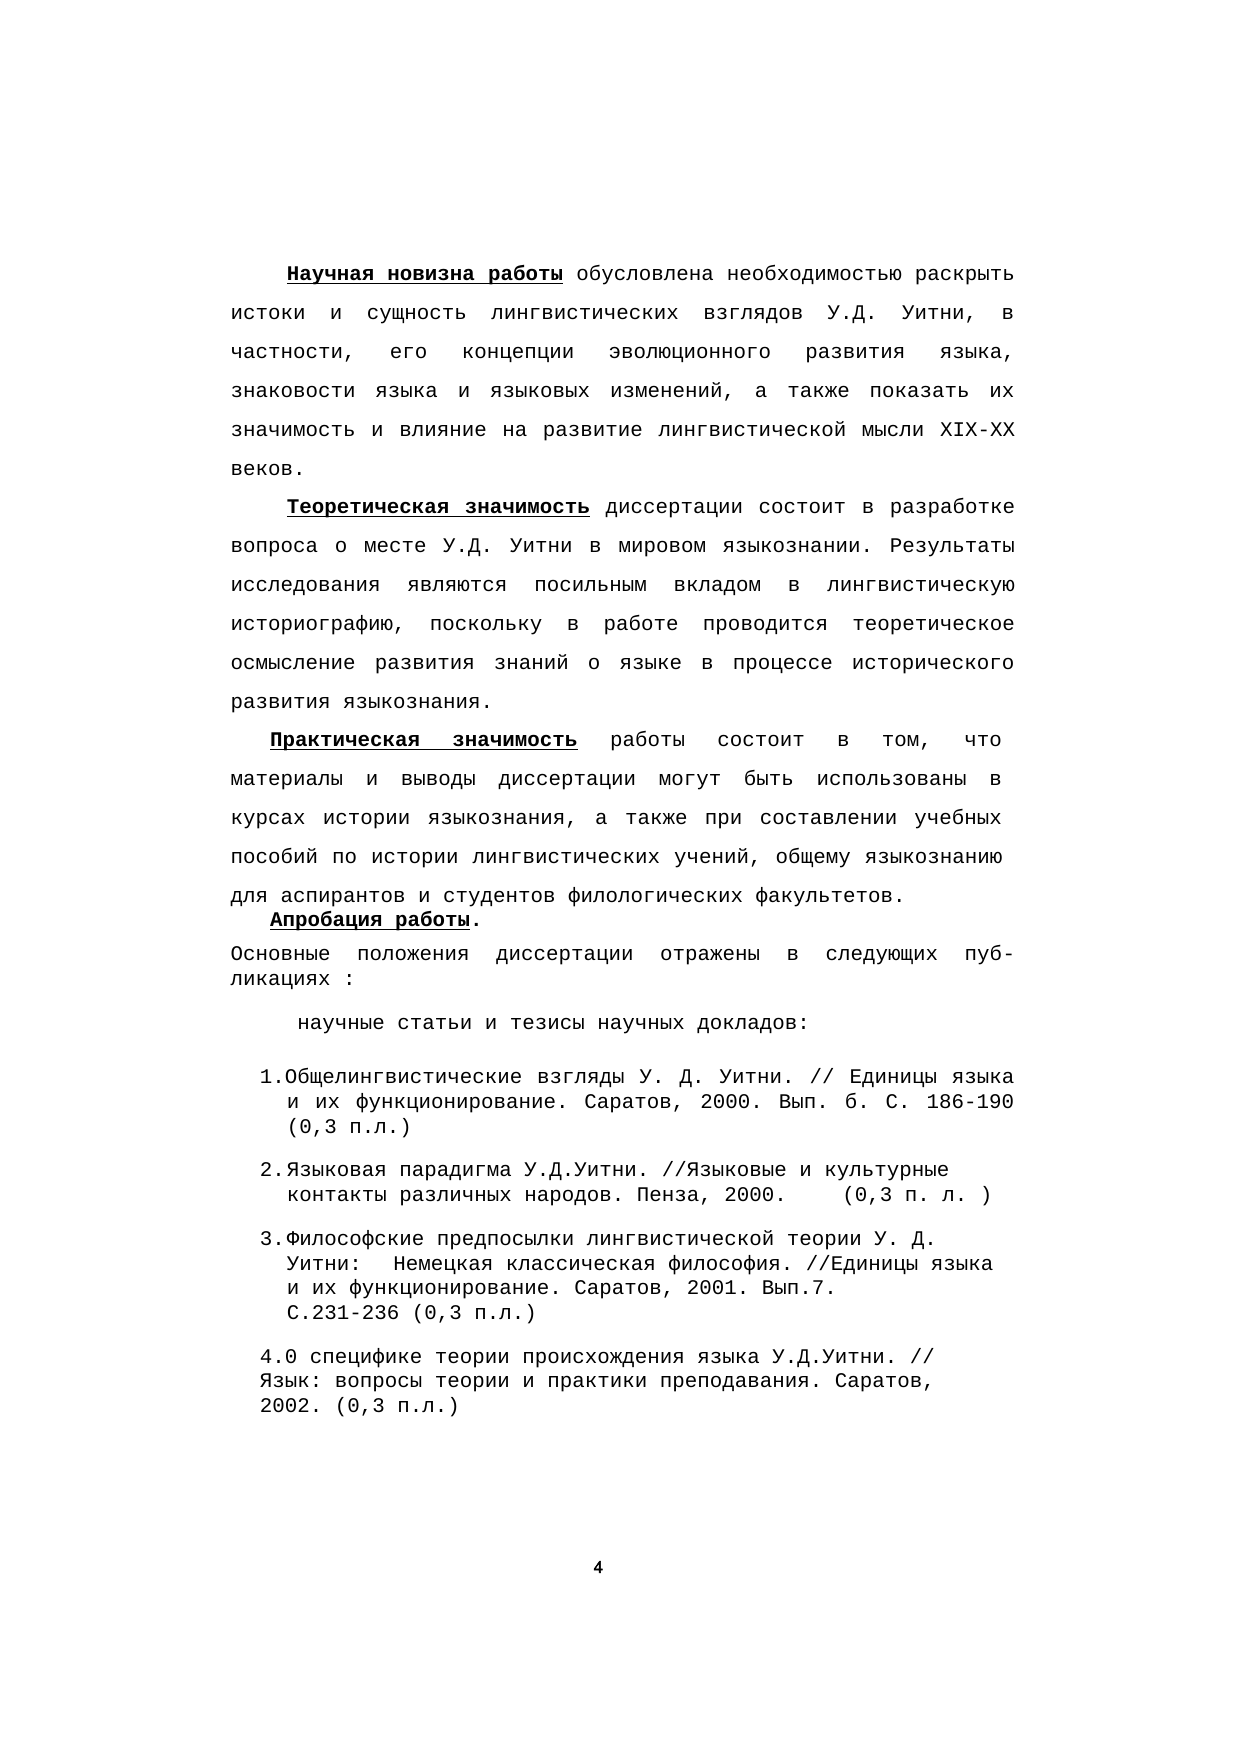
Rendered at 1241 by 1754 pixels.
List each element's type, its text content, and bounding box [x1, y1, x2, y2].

text Основные положения диссертации отражены в следующих публикациях : [230, 940, 1014, 991]
text 1.Общелингвистические взгляды У. Д. Уитни. // Единицы языка и их функционирование. Саратов, 2000. Вып. б. С. 186-190 (0,3 п.л.) [259, 1064, 1014, 1138]
text 2002. (0,3 п.л.) [230, 1393, 1019, 1418]
list Языковая парадигма У.Д.Уитни. //Языковые и культурные контакты различных народов. Пенза, 2000. (0,3 п. л. ) [259, 1157, 1014, 1207]
text С.231-236 (0,3 п.л.) [287, 1300, 1019, 1324]
text Практическая значимость работы состоит в том, что материалы и выводы диссертации могут быть использованы в курсах истории языкознания, а также при составлении учебных пособий по истории лингвистических учений, общему языкознанию для аспирантов и студентов филологических факультетов. [230, 716, 1002, 910]
text Язык: вопросы теории и практики преподавания. Саратов, [230, 1368, 1019, 1393]
text Научная новизна работы обусловлена необходимостью раскрыть истоки и сущность лингвистических взглядов У.Д. Уитни, в частности, его концепции эволюционного развития языка, знаковости языка и языковых изменений, а также показать их значимость и влияние на развитие лингвистической мысли XIX-XX веков. [230, 249, 1014, 483]
text научные статьи и тезисы научных докладов: [297, 1013, 1019, 1034]
text Теоретическая значимость диссертации состоит в разработке вопроса о месте У.Д. Уитни в мировом языкознании. Результаты исследования являются посильным вкладом в лингвистическую историографию, поскольку в работе проводится теоретическое осмысление развития знаний о языке в процессе исторического развития языкознания. [230, 483, 1014, 716]
text Апробация работы. [230, 910, 1019, 931]
text 4.0 специфике теории происхождения языка У.Д.Уитни. // [230, 1343, 1019, 1368]
list Философские предпосылки лингвистической теории У. Д. Уитни: Немецкая классическая философия. //Единицы языка и их функционирование. Саратов, 2001. Вып.7. [259, 1225, 1014, 1300]
